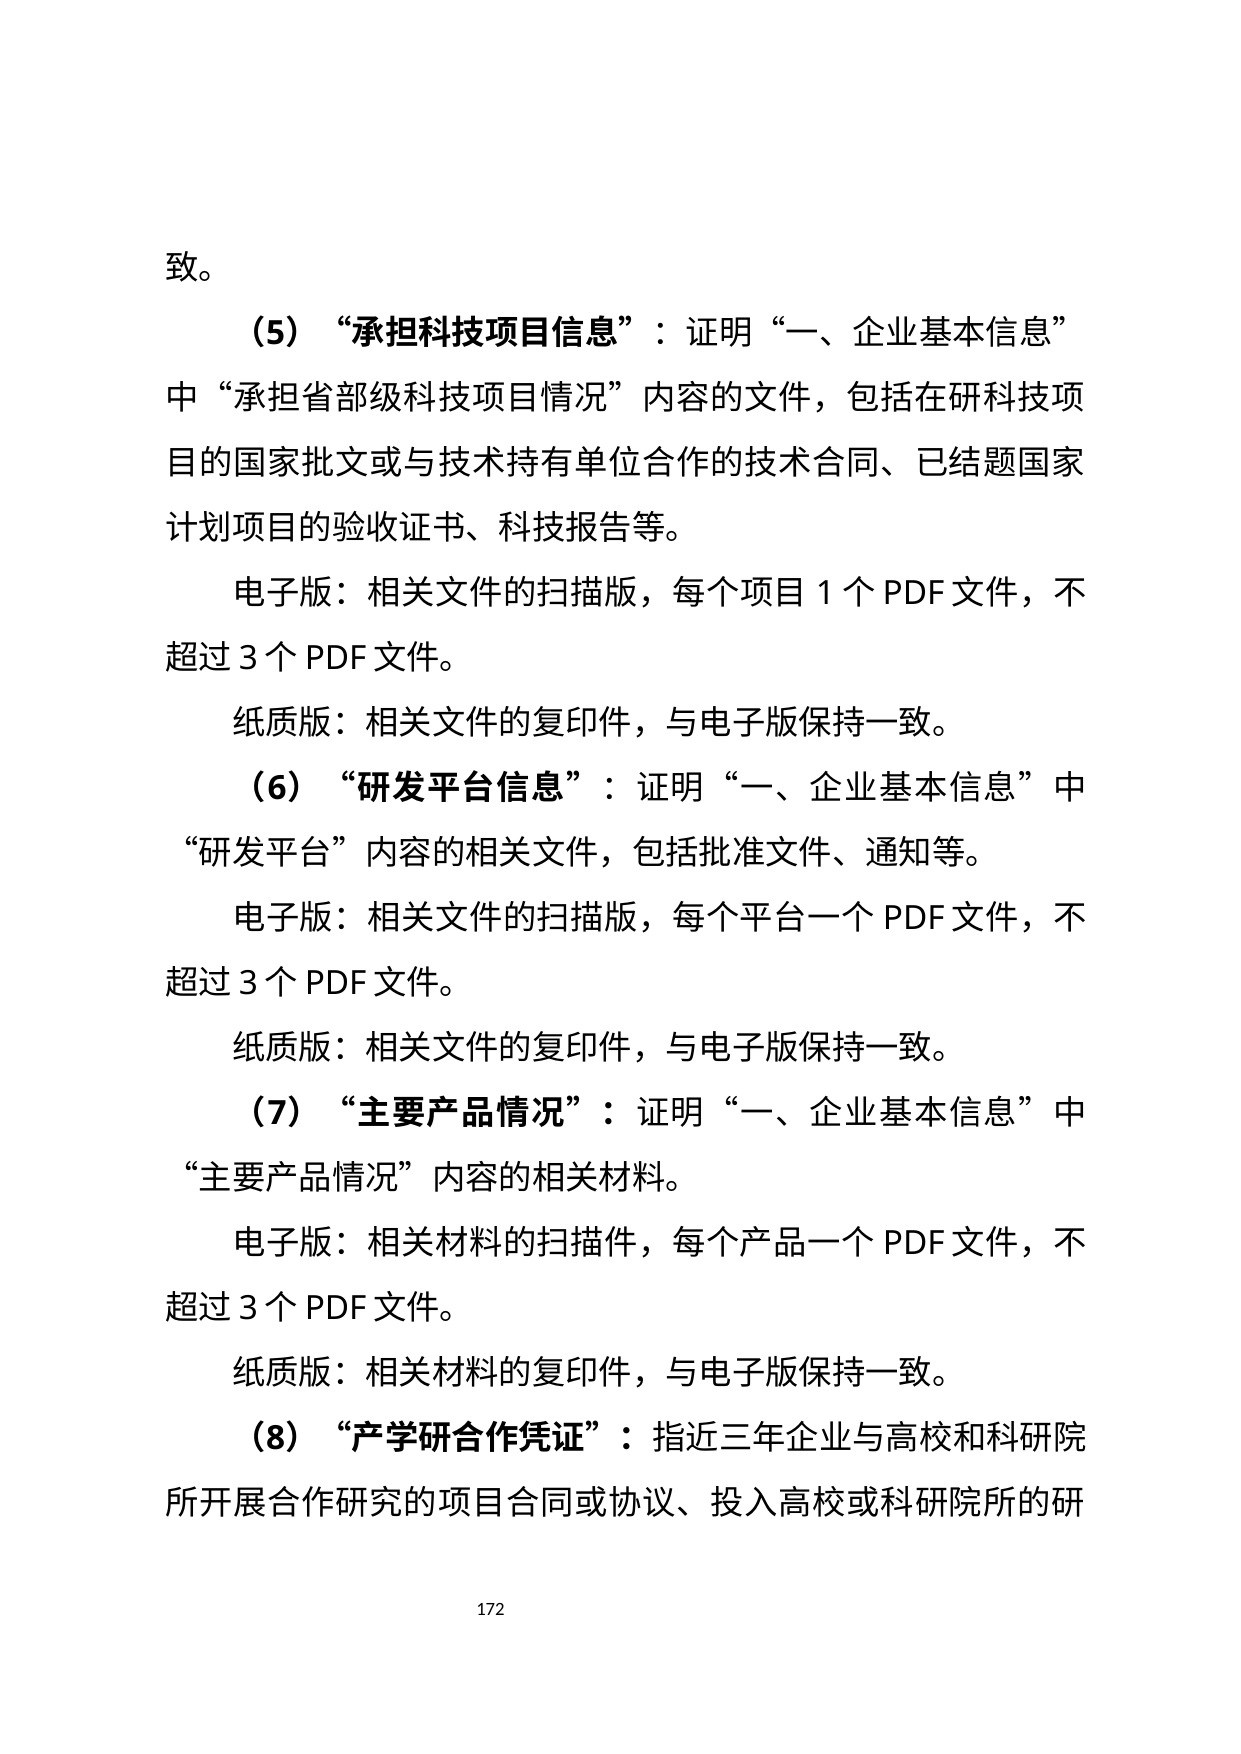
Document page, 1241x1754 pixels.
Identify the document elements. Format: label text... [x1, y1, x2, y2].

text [165, 1403, 1087, 1533]
text （5）“承担科技项目信息”：证明“一、企业基本信息”中“承担省部级科技项目情况”内容的文件，包括在研科技项目的国家批文或与技术持有单位合作的技术合同、已结题国家计划项目的验收证书、科技报告等。 [165, 298, 1087, 558]
text 电子版：相关文件的扫描版，每个项目1个PDF文件，不超过3个PDF文件。 [165, 558, 1087, 688]
text （7）“主要产品情况”：证明“一、企业基本信息”中“主要产品情况”内容的相关材料。 [165, 1078, 1087, 1208]
text （6）“研发平台信息”：证明“一、企业基本信息”中“研发平台”内容的相关文件，包括批准文件、通知等。 [165, 753, 1087, 883]
text 纸质版：相关文件的复印件，与电子版保持一致。 [165, 688, 1087, 753]
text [165, 233, 1087, 298]
text 电子版：相关文件的扫描版，每个平台一个PDF文件，不超过3个PDF文件。 [165, 883, 1087, 1013]
text 纸质版：相关文件的复印件，与电子版保持一致。 [165, 1013, 1087, 1078]
text 电子版：相关材料的扫描件，每个产品一个PDF文件，不超过3个PDF文件。 [165, 1208, 1087, 1338]
text 纸质版：相关材料的复印件，与电子版保持一致。 [165, 1338, 1087, 1403]
